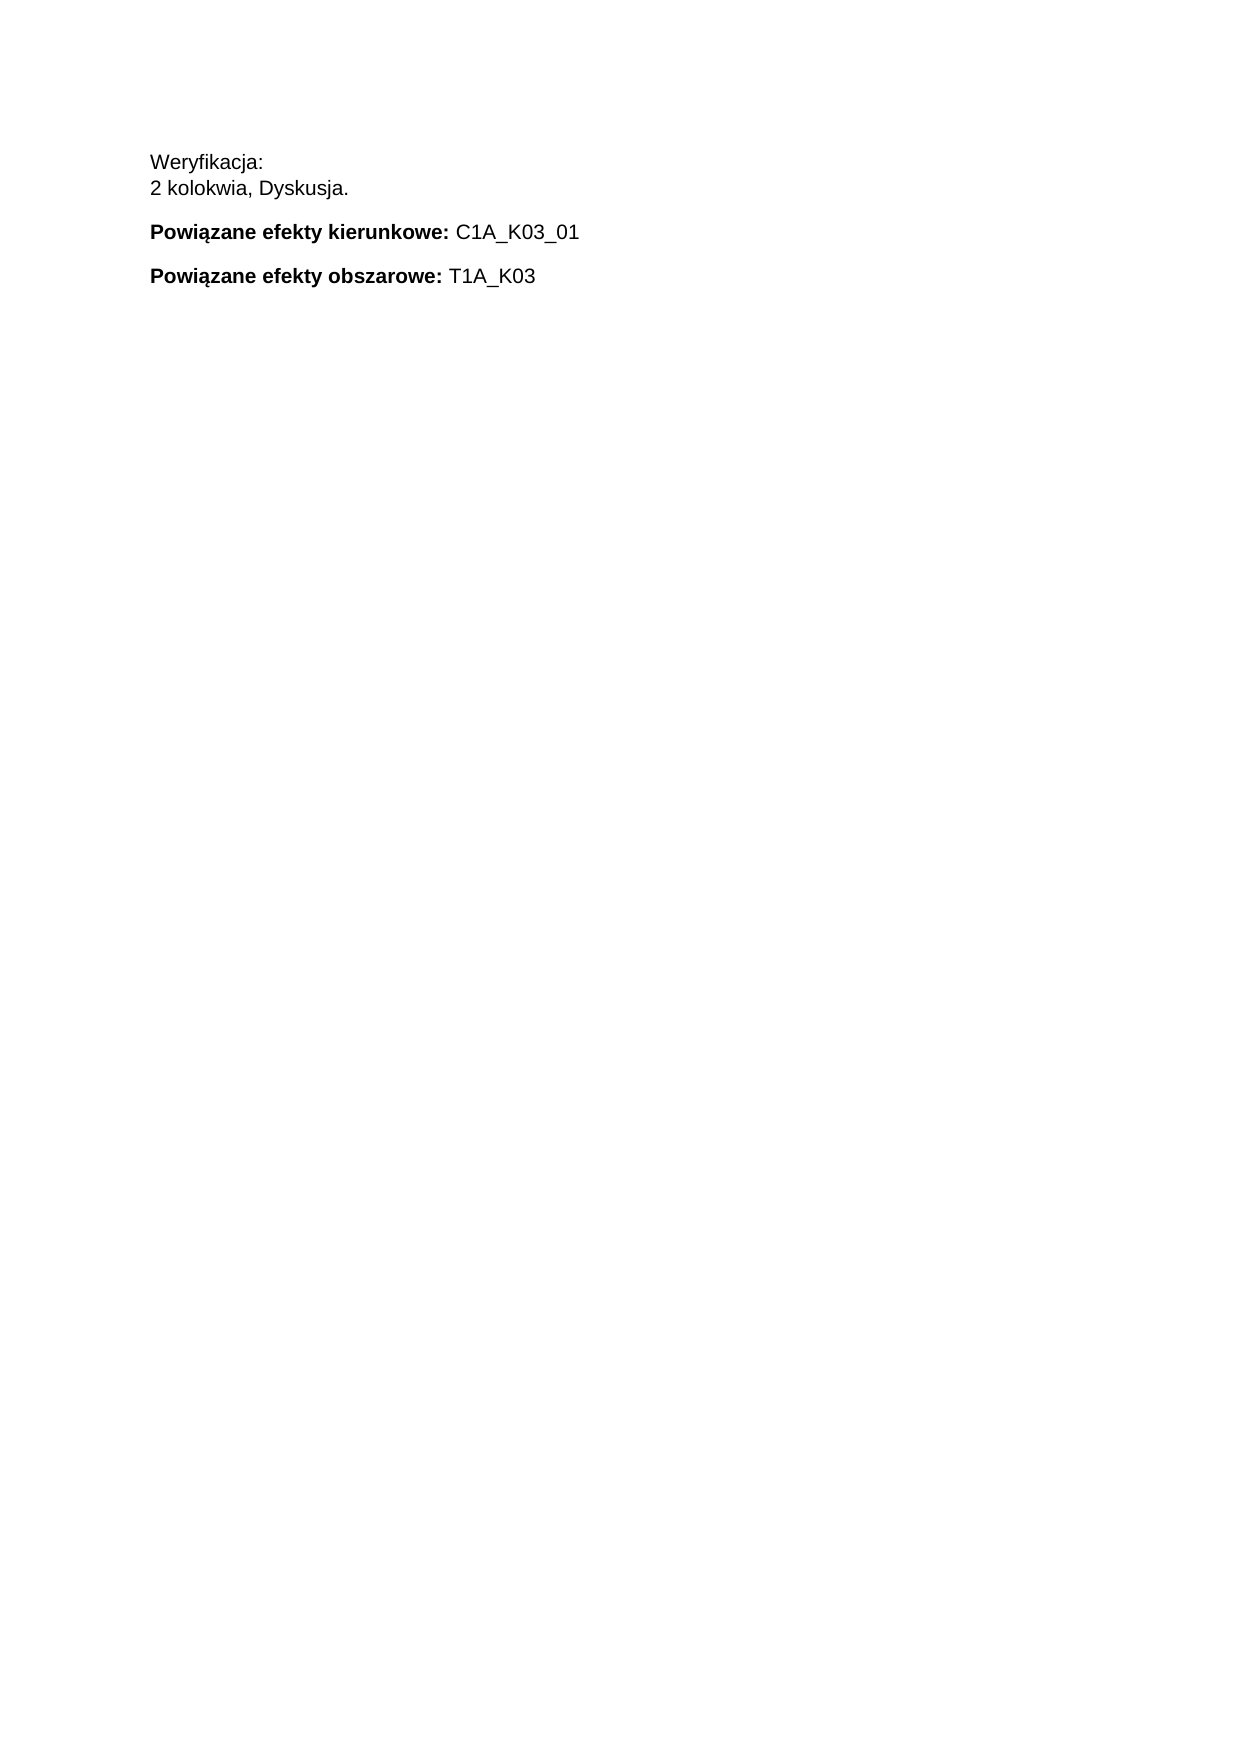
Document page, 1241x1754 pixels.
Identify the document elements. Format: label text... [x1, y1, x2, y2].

text Powiązane efekty obszarowe: T1A_K03 [150, 263, 1090, 287]
text Powiązane efekty kierunkowe: C1A_K03_01 [150, 220, 1090, 244]
text Weryfikacja: [150, 150, 1090, 174]
text 2 kolokwia, Dyskusja. [150, 176, 1090, 200]
